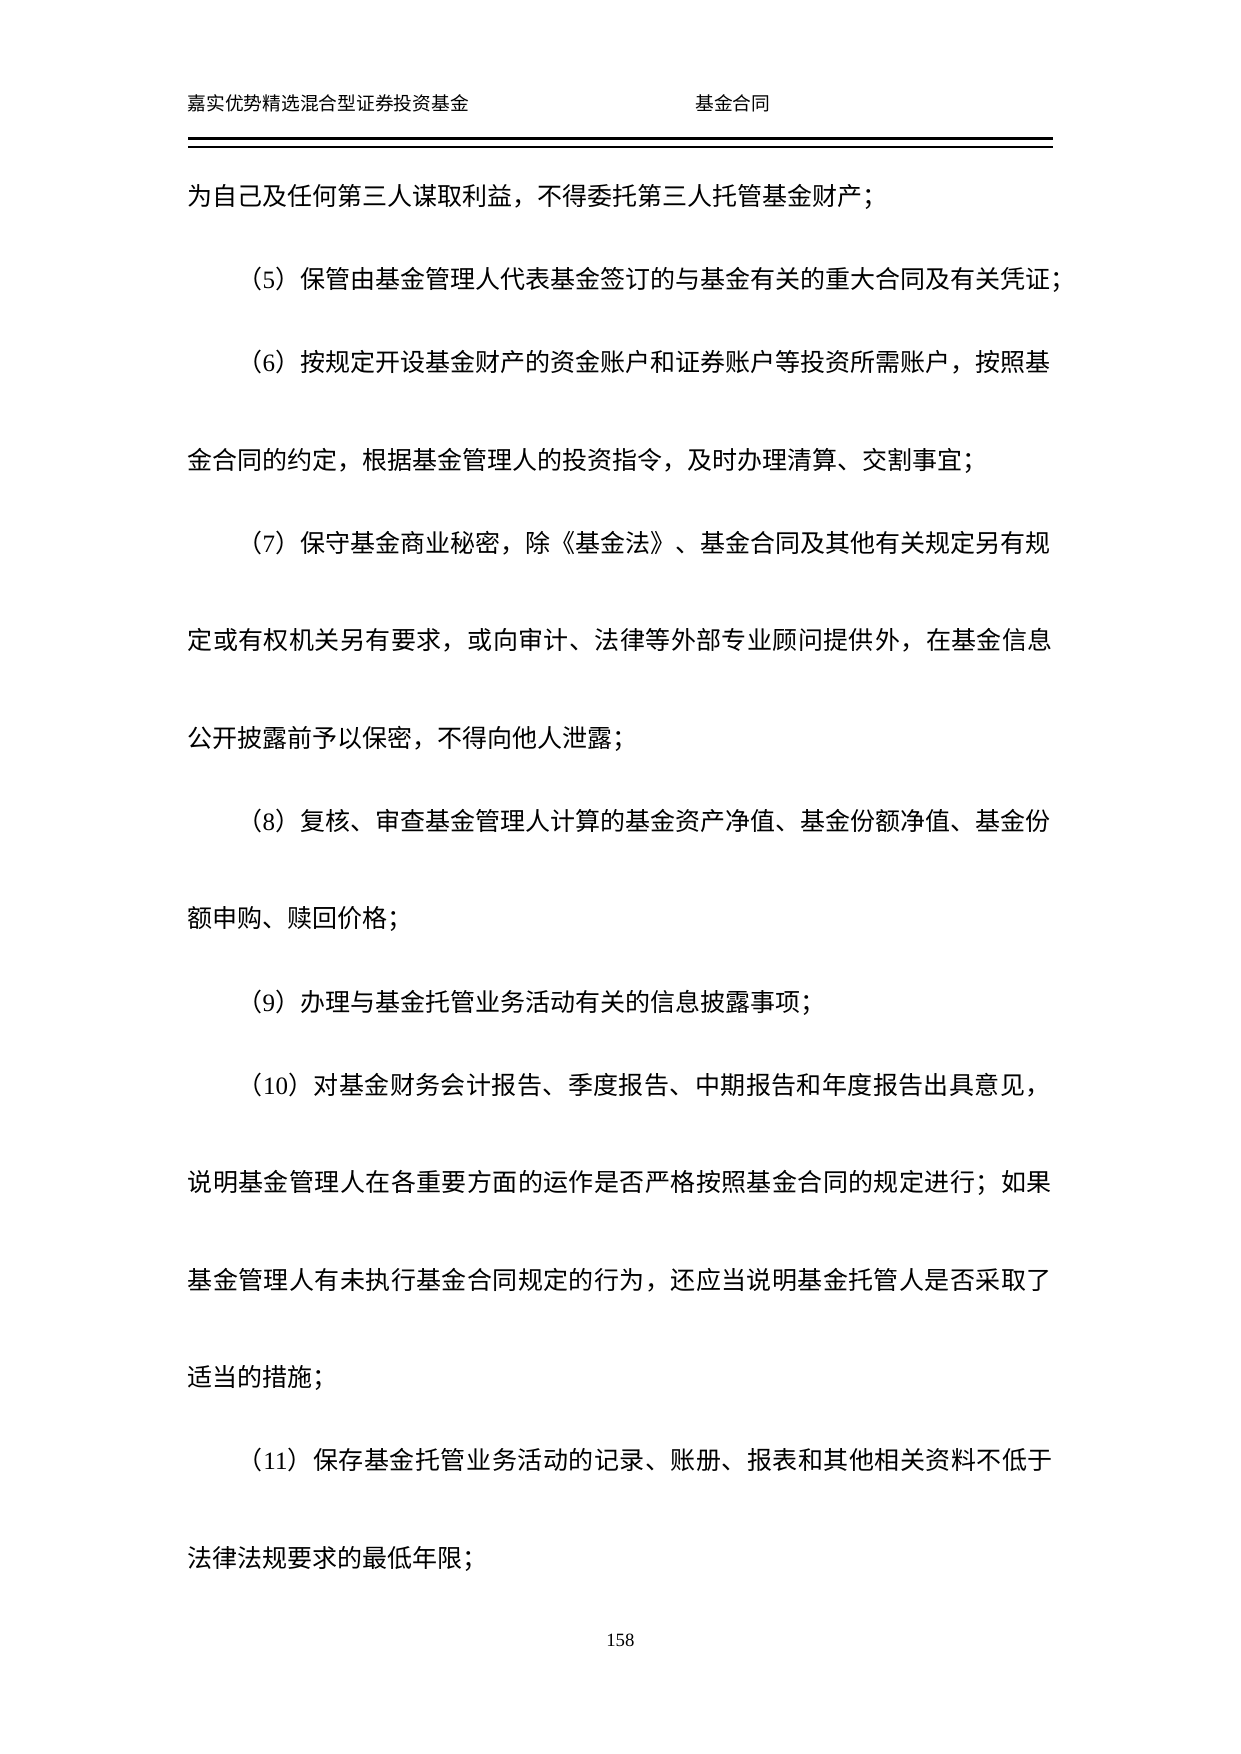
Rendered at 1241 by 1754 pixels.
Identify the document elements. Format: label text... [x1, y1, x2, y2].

text （7）保守基金商业秘密，除《基金法》、基金合同及其他有关规定另有规定或有权机关另有要求，或向审计、法律等外部专业顾问提供外，在基金信息公开披露前予以保密，不得向他人泄露； [187, 509, 1053, 769]
text （9）办理与基金托管业务活动有关的信息披露事项； [187, 968, 1053, 1033]
text （8）复核、审查基金管理人计算的基金资产净值、基金份额净值、基金份额申购、赎回价格； [187, 787, 1053, 949]
text （10）对基金财务会计报告、季度报告、中期报告和年度报告出具意见，说明基金管理人在各重要方面的运作是否严格按照基金合同的规定进行；如果基金管理人有未执行基金合同规定的行为，还应当说明基金托管人是否采取了适当的措施； [187, 1051, 1053, 1408]
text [187, 162, 1053, 227]
text （6）按规定开设基金财产的资金账户和证券账户等投资所需账户，按照基金合同的约定，根据基金管理人的投资指令，及时办理清算、交割事宜； [187, 328, 1053, 491]
text （5）保管由基金管理人代表基金签订的与基金有关的重大合同及有关凭证； [187, 245, 1053, 310]
text （11）保存基金托管业务活动的记录、账册、报表和其他相关资料不低于法律法规要求的最低年限； [187, 1426, 1053, 1589]
